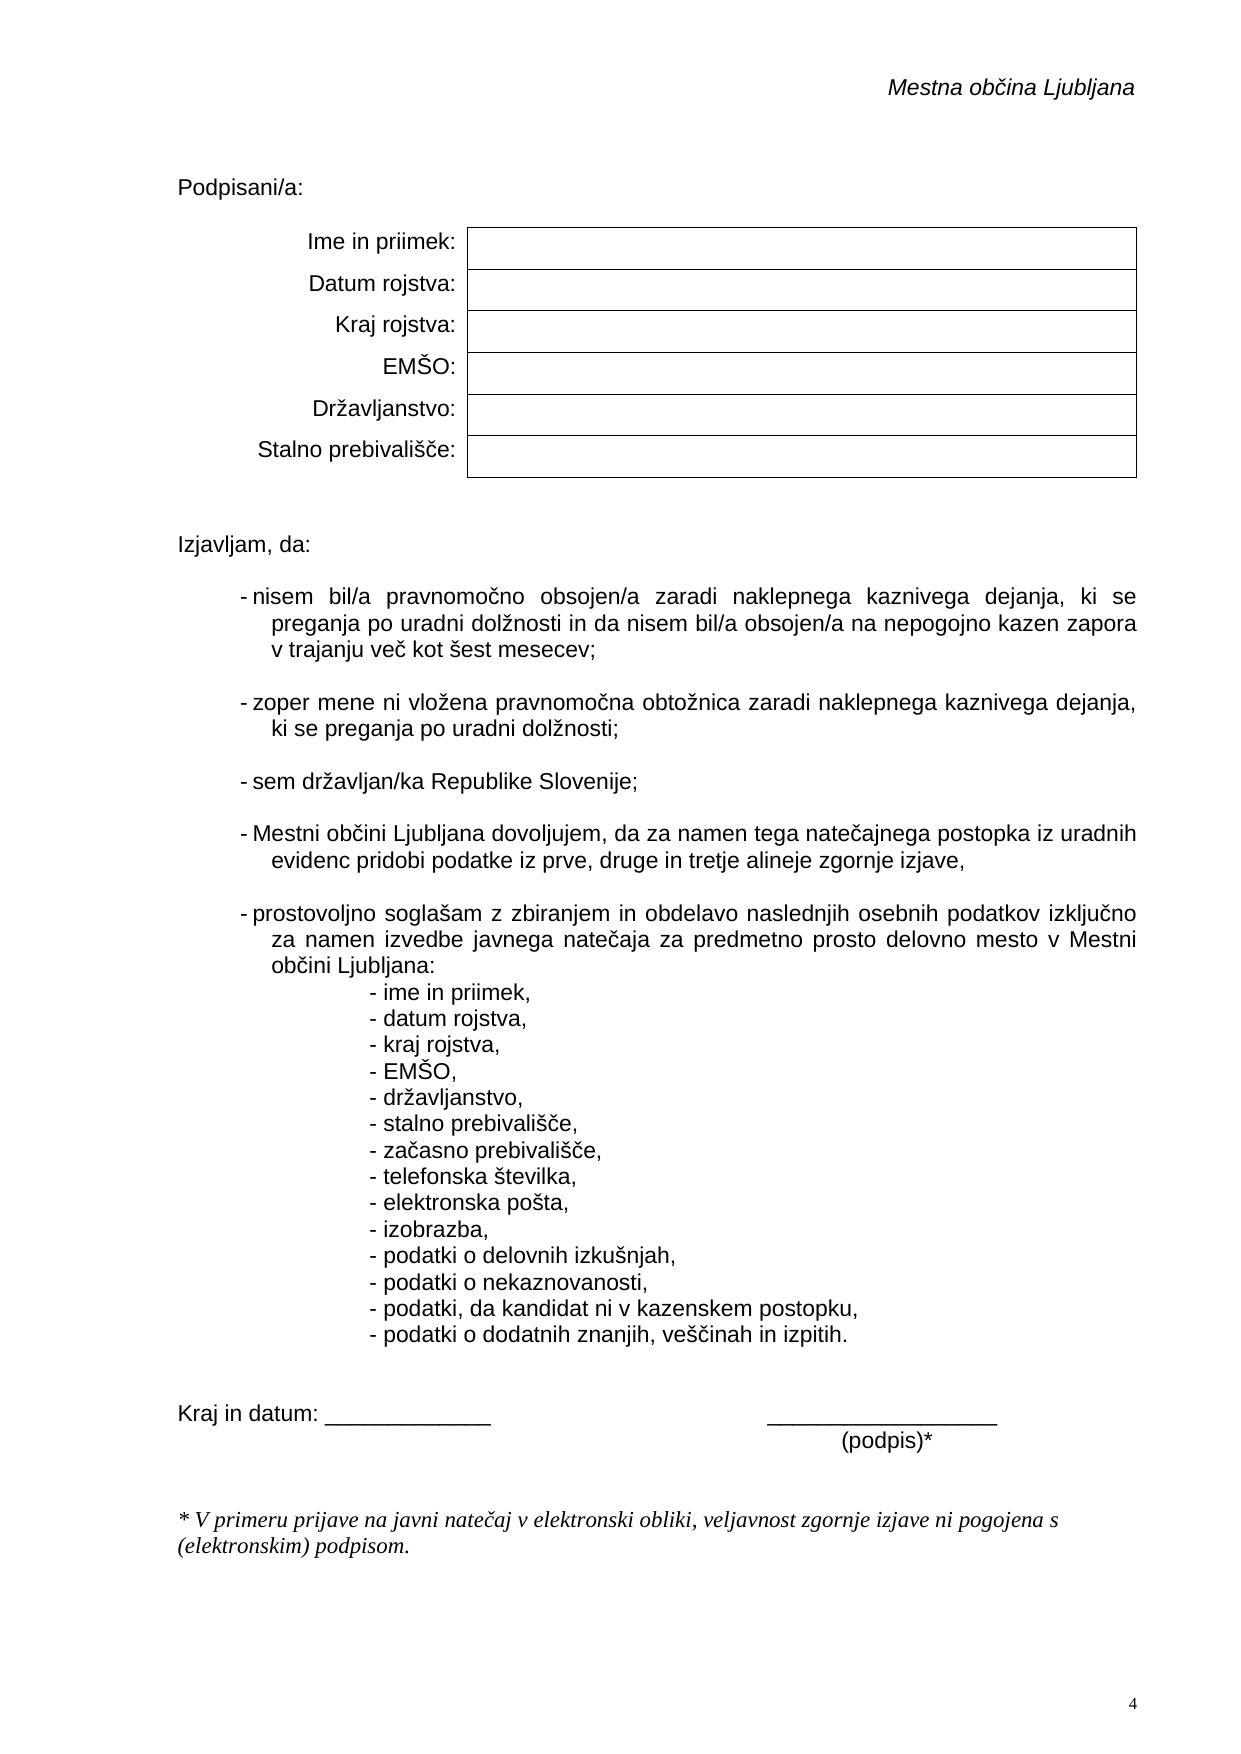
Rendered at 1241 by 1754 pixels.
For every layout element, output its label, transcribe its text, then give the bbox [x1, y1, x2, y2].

text - podatki o dodatnih znanjih, veščinah in izpitih. [369, 1321, 1137, 1347]
text - elektronska pošta, [369, 1189, 1137, 1216]
text - začasno prebivališče, [369, 1137, 1137, 1163]
text Izjavljam, da: [177, 531, 1137, 557]
list nisem bil/a pravnomočno obsojen/a zaradi naklepnega kaznivega dejanja, ki se preganja po uradni dolžnosti in da nisem bil/a obsojen/a na nepogojno kazen zapora v trajanju več kot šest mesecev; [240, 583, 1137, 662]
text - podatki o nekaznovanosti, [369, 1268, 1137, 1295]
table_cell Datum rojstva: [189, 269, 467, 310]
text Podpisani/a: [177, 174, 1137, 200]
text - stalno prebivališče, [369, 1110, 1137, 1137]
text * V primeru prijave na javni natečaj v elektronski obliki, veljavnost zgornje izjave ni pogojena s (elektronskim) podpisom. [177, 1506, 1137, 1558]
table_header [468, 228, 1136, 268]
text - izobrazba, [369, 1216, 1137, 1242]
text - ime in priimek, [369, 978, 1137, 1005]
table_cell [468, 436, 1136, 477]
text - datum rojstva, [369, 1005, 1137, 1031]
table_cell Kraj rojstva: [189, 310, 467, 352]
table_cell EMŠO: [189, 352, 467, 393]
list Mestni občini Ljubljana dovoljujem, da za namen tega natečajnega postopka iz uradnih evidenc pridobi podatke iz prve, druge in tretje alineje zgornje izjave, [240, 820, 1137, 873]
table_cell [468, 353, 1136, 393]
table_cell Državljanstvo: [189, 394, 467, 435]
table_header Ime in priimek: [189, 227, 467, 268]
text (podpis)* [177, 1427, 1137, 1453]
text Kraj in datum: _____________ __________________ [177, 1400, 1137, 1427]
table_cell [468, 395, 1136, 435]
text - podatki, da kandidat ni v kazenskem postopku, [369, 1295, 1137, 1321]
list zoper mene ni vložena pravnomočna obtožnica zaradi naklepnega kaznivega dejanja, ki se preganja po uradni dolžnosti; [240, 689, 1137, 741]
table_cell [468, 270, 1136, 310]
list sem državljan/ka Republike Slovenije; [240, 768, 1137, 794]
text - podatki o delovnih izkušnjah, [369, 1242, 1137, 1268]
text - EMŠO, [369, 1058, 1137, 1084]
table_cell Stalno prebivališče: [189, 435, 467, 477]
text - telefonska številka, [369, 1163, 1137, 1189]
list prostovoljno soglašam z zbiranjem in obdelavo naslednjih osebnih podatkov izključno za namen izvedbe javnega natečaja za predmetno prosto delovno mesto v Mestni občini Ljubljana: [240, 899, 1137, 978]
table_cell [468, 311, 1136, 352]
text - državljanstvo, [369, 1084, 1137, 1110]
text - kraj rojstva, [369, 1031, 1137, 1058]
